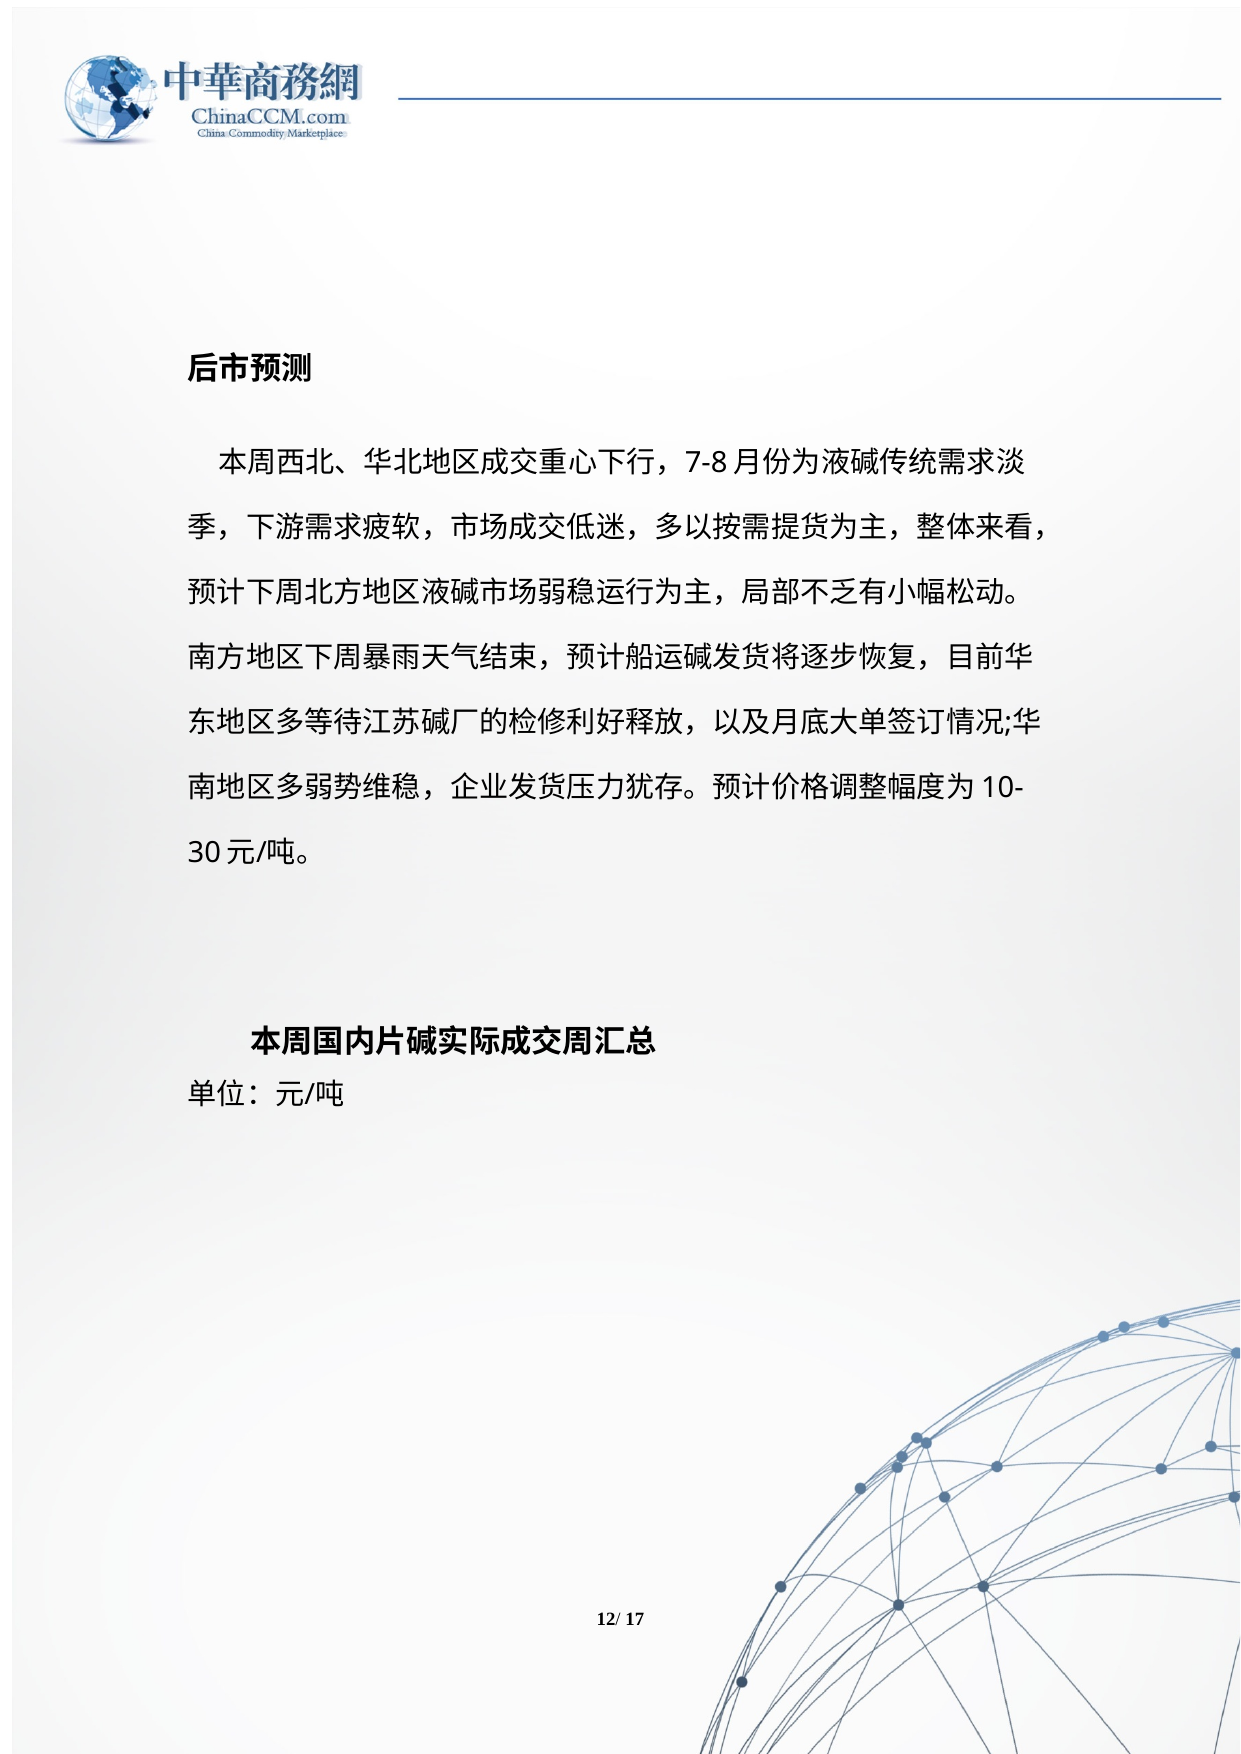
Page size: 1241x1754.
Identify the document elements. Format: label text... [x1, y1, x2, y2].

text 后市预测 [187, 268, 1053, 398]
text 本周西北、华北地区成交重心下行，7-8月份为液碱传统需求淡季，下游需求疲软，市场成交低迷，多以按需提货为主，整体来看，预计下周北方地区液碱市场弱稳运行为主，局部不乏有小幅松动。南方地区下周暴雨天气结束，预计船运碱发货将逐步恢复，目前华东地区多等待江苏碱厂的检修利好释放，以及月底大单签订情况;华南地区多弱势维稳，企业发货压力犹存。预计价格调整幅度为10-30元/吨。 [187, 427, 1053, 882]
text 本周国内片碱实际成交周汇总 [187, 1006, 1053, 1071]
text 单位：元/吨 [187, 1071, 1068, 1112]
picture [12, 7, 1241, 1754]
